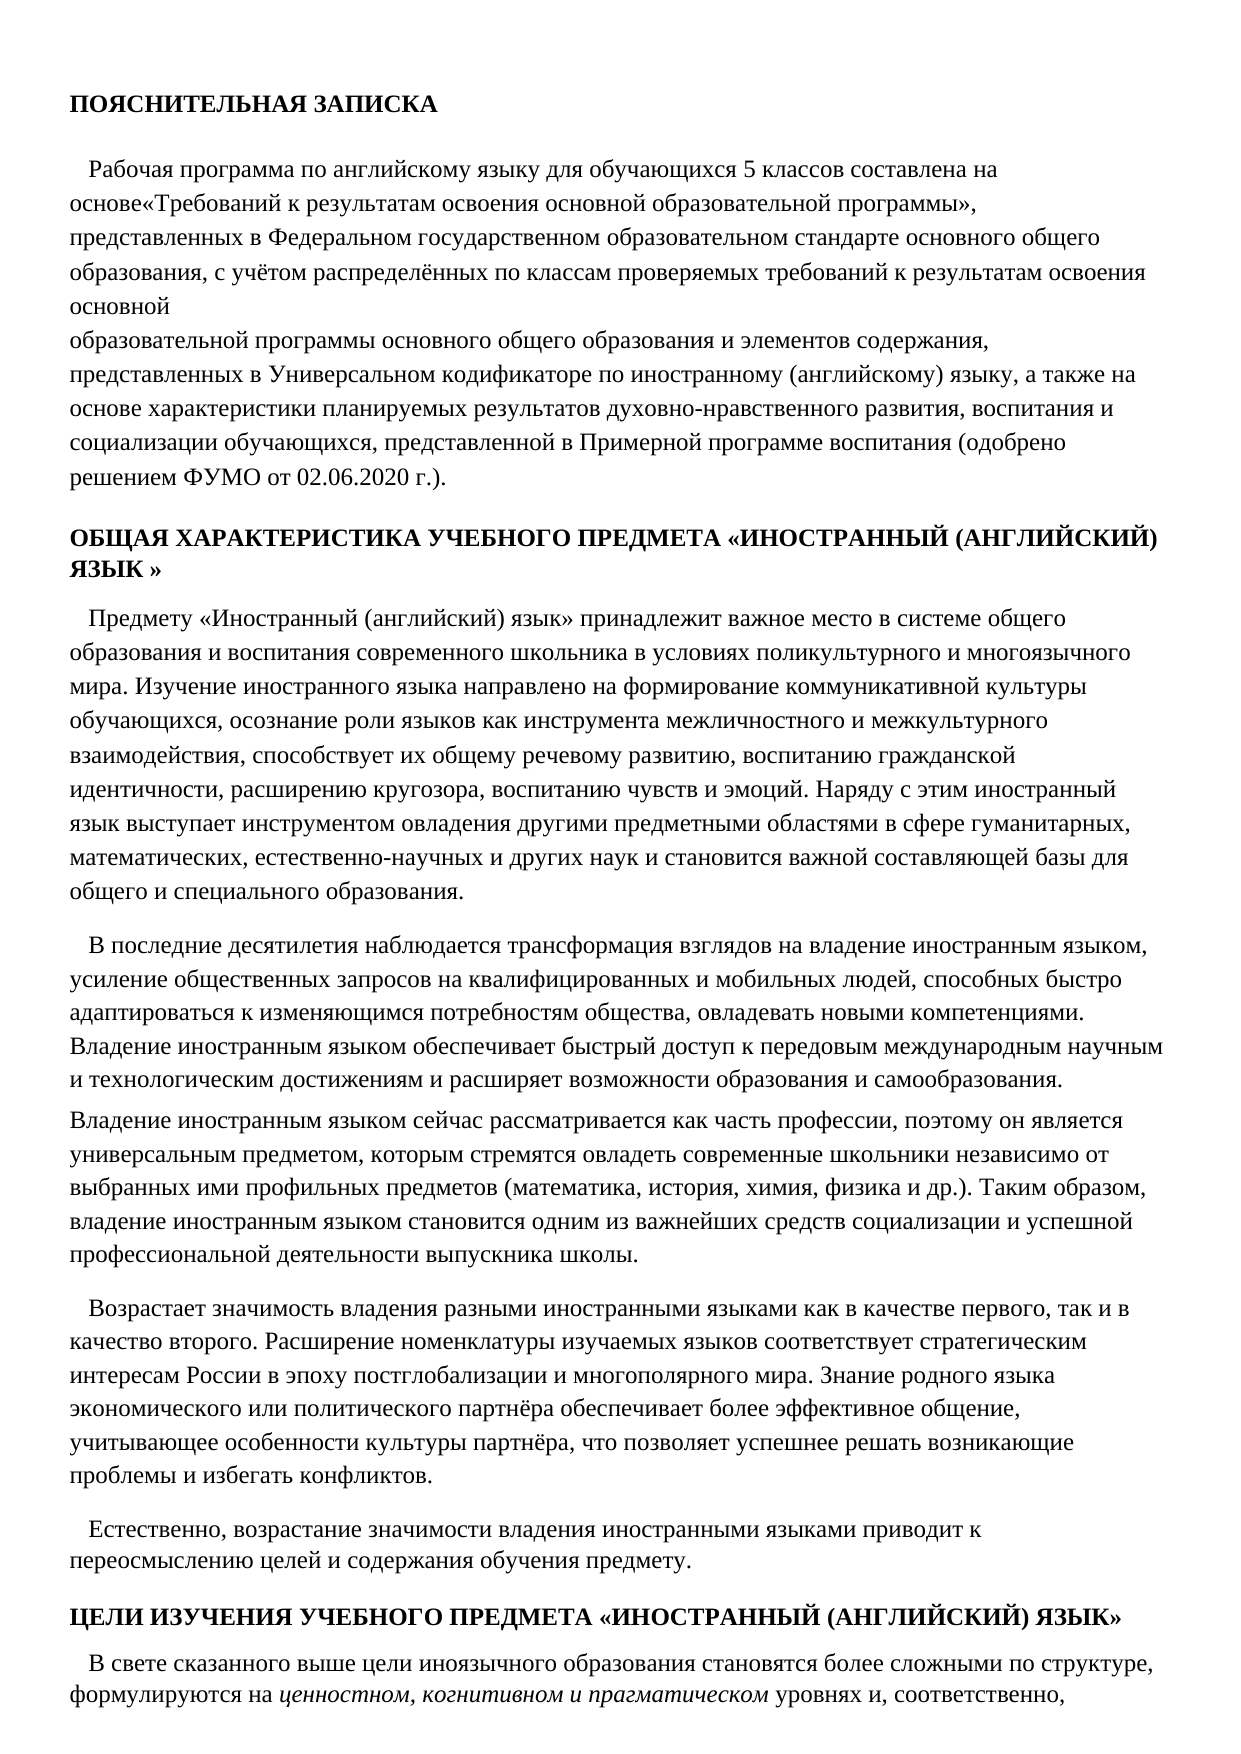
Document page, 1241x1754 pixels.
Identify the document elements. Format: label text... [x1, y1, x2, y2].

text Естественно, возрастание значимости владения иностранными языками приводит к переосмыслению целей и содержания обучения предмету. [69, 1514, 992, 1574]
text ПОЯСНИТЕЛЬНАЯ ЗАПИСКА [69, 91, 1172, 118]
text Владение иностранным языком сейчас рассматривается как часть профессии, поэтому он является универсальным предметом, которым стремятся овладеть современные школьники независимо от выбранных ими профильных предметов (математика, история, химия, физика и др.). Таким образом, владение иностранным языком становится одним из важнейших средств социализации и успешной профессиональной деятельности выпускника школы. [69, 1105, 1157, 1268]
text Предмету «Иностранный (английский) язык» принадлежит важное место в системе общего образования и воспитания современного школьника в условиях поликультурного и многоязычного мира. Изучение иностранного языка направлено на формирование коммуникативной культуры обучающихся, осознание роли языков как инструмента межличностного и межкультурного взаимодействия, способствует их общему речевому развитию, воспитанию гражданской идентичности, расширению кругозора, воспитанию чувств и эмоций. Наряду с этим иностранный язык выступает инструментом овладения другими предметными областями в сфере гуманитарных, математических, естественно-научных и других наук и становится важной составляющей базы для общего и специального образования. [69, 603, 1142, 905]
text Возрастает значимость владения разными иностранными языками как в качестве первого, так и в качество второго. Расширение номенклатуры изучаемых языков соответствует стратегическим интересам России в эпоху постглобализации и многополярного мира. Знание родного языка экономического или политического партнёра обеспечивает более эффективное общение, учитывающее особенности культуры партнёра, что позволяет успешнее решать возникающие проблемы и избегать конфликтов. [69, 1293, 1142, 1489]
text Рабочая программа по английскому языку для обучающихся 5 классов составлена на основе«Требований к результатам освоения основной образовательной программы», представленных в Федеральном государственном образовательном стандарте основного общего образования, с учётом распределённых по классам проверяемых требований к результатам освоения основной образовательной программы основного общего образования и элементов содержания, представленных в Универсальном кодификаторе по иностранному (английскому) языку, а также на основе характеристики планируемых результатов духовно-нравственного развития, воспитания и социализации обучающихся, представленной в Примерной программе воспитания (одобрено решением ФУМО от 02.06.2020 г.). [69, 154, 1157, 490]
text В последние десятилетия наблюдается трансформация взглядов на владение иностранным языком, усиление общественных запросов на квалифицированных и мобильных людей, способных быстро адаптироваться к изменяющимся потребностям общества, овладевать новыми компетенциями. Владение иностранным языком обеспечивает быстрый доступ к передовым международным научным и технологическим достижениям и расширяет возможности образования и самообразования. [69, 930, 1172, 1093]
text ЦЕЛИ ИЗУЧЕНИЯ УЧЕБНОГО ПРЕДМЕТА «ИНОСТРАННЫЙ (АНГЛИЙСКИЙ) ЯЗЫК» [69, 1604, 1172, 1631]
text В свете сказанного выше цели иноязычного образования становятся более сложными по структуре, формулируются на ценностном, когнитивном и прагматическом уровнях и, соответственно, [69, 1648, 1157, 1708]
text ОБЩАЯ ХАРАКТЕРИСТИКА УЧЕБНОГО ПРЕДМЕТА «ИНОСТРАННЫЙ (АНГЛИЙСКИЙ) ЯЗЫК » [69, 523, 1172, 583]
